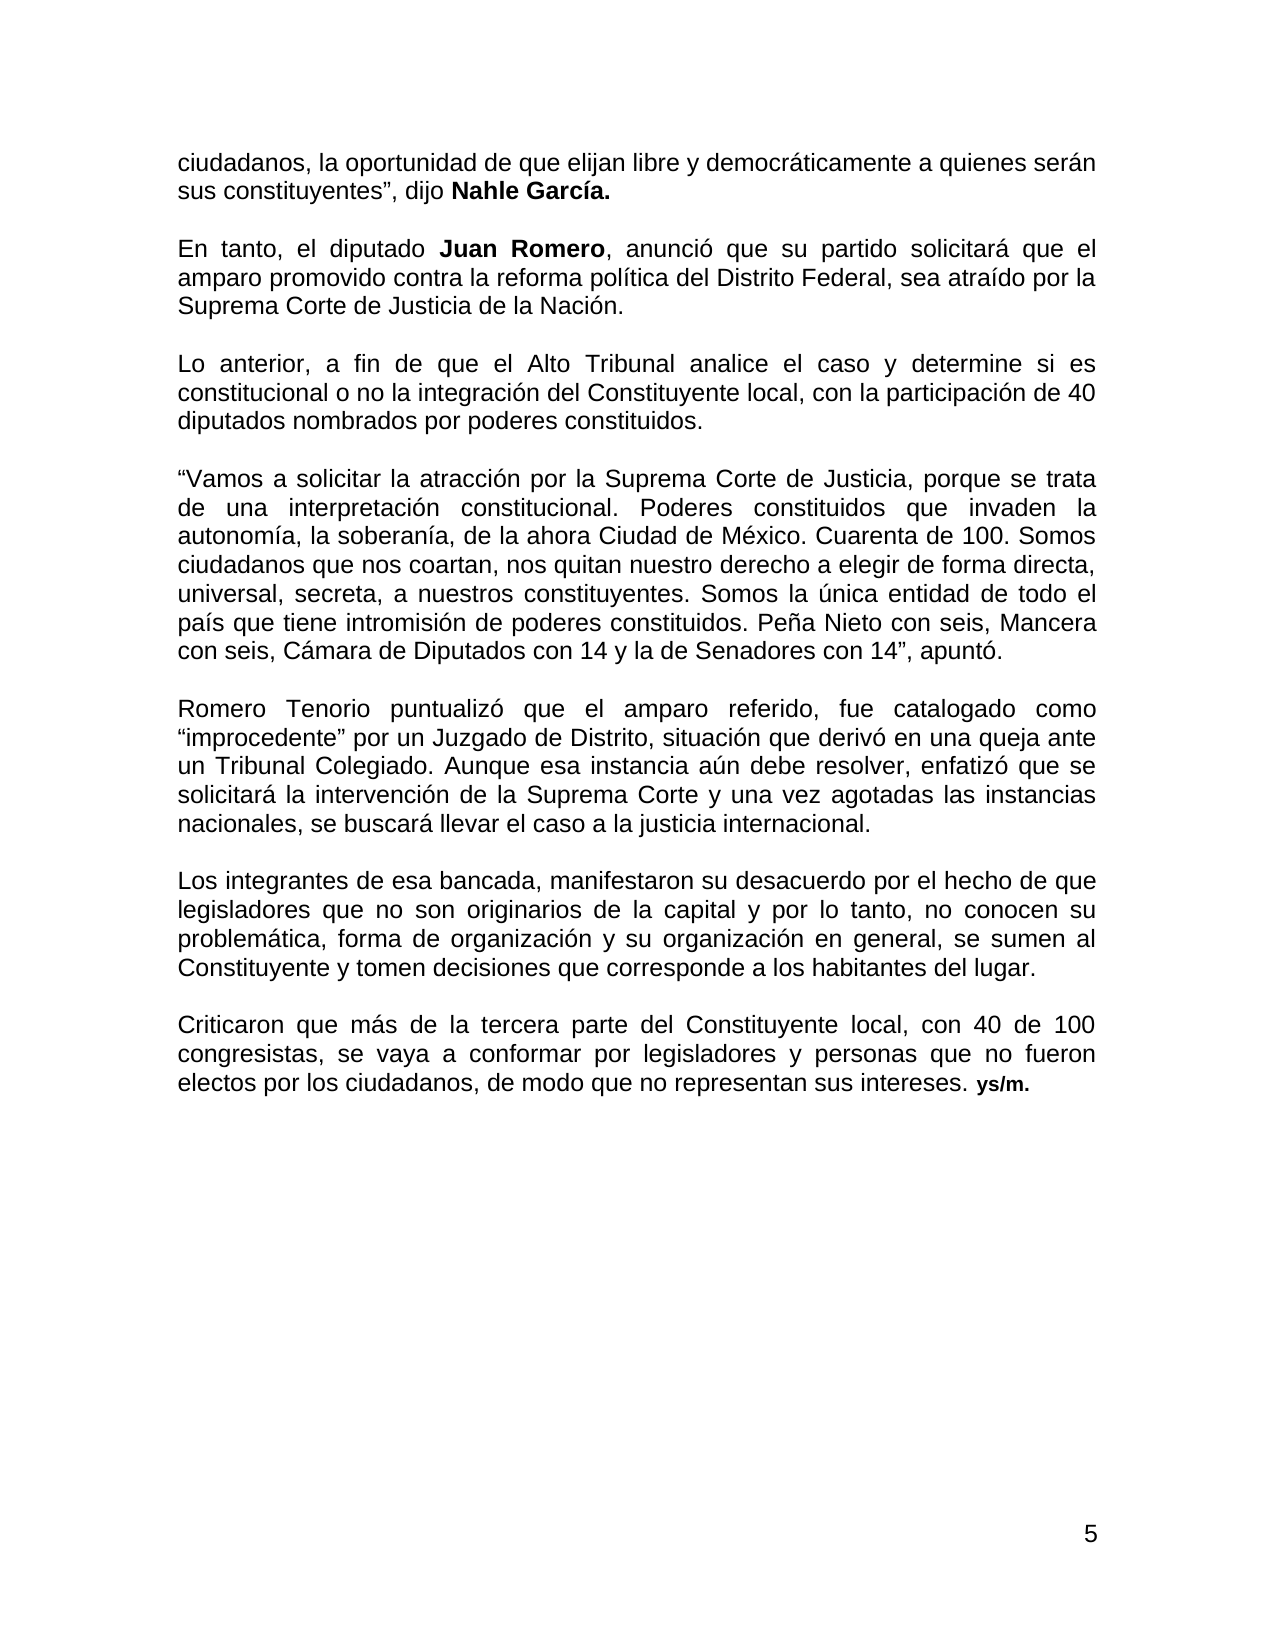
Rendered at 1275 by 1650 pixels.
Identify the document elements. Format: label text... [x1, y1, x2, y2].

text Romero Tenorio puntualizó que el amparo referido, fue catalogado como “improcedente” por un Juzgado de Distrito, situación que derivó en una queja ante un Tribunal Colegiado. Aunque esa instancia aún debe resolver, enfatizó que se solicitará la intervención de la Suprema Corte y una vez agotadas las instancias nacionales, se buscará llevar el caso a la justicia internacional. [177, 694, 1098, 838]
text Lo anterior, a fin de que el Alto Tribunal analice el caso y determine si es constitucional o no la integración del Constituyente local, con la participación de 40 diputados nombrados por poderes constituidos. [177, 349, 1098, 435]
text Criticaron que más de la tercera parte del Constituyente local, con 40 de 100 congresistas, se vaya a conformar por legisladores y personas que no fueron electos por los ciudadanos, de modo que no representan sus intereses. ys/m. [177, 1010, 1098, 1096]
text Los integrantes de esa bancada, manifestaron su desacuerdo por el hecho de que legisladores que no son originarios de la capital y por lo tanto, no conocen su problemática, forma de organización y su organización en general, se sumen al Constituyente y tomen decisiones que corresponde a los habitantes del lugar. [177, 866, 1098, 981]
text “Vamos a solicitar la atracción por la Suprema Corte de Justicia, porque se trata de una interpretación constitucional. Poderes constituidos que invaden la autonomía, la soberanía, de la ahora Ciudad de México. Cuarenta de 100. Somos ciudadanos que nos coartan, nos quitan nuestro derecho a elegir de forma directa, universal, secreta, a nuestros constituyentes. Somos la única entidad de todo el país que tiene intromisión de poderes constituidos. Peña Nieto con seis, Mancera con seis, Cámara de Diputados con 14 y la de Senadores con 14”, apuntó. [177, 464, 1098, 665]
text En tanto, el diputado Juan Romero, anunció que su partido solicitará que el amparo promovido contra la reforma política del Distrito Federal, sea atraído por la Suprema Corte de Justicia de la Nación. [177, 234, 1098, 320]
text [177, 148, 1098, 205]
